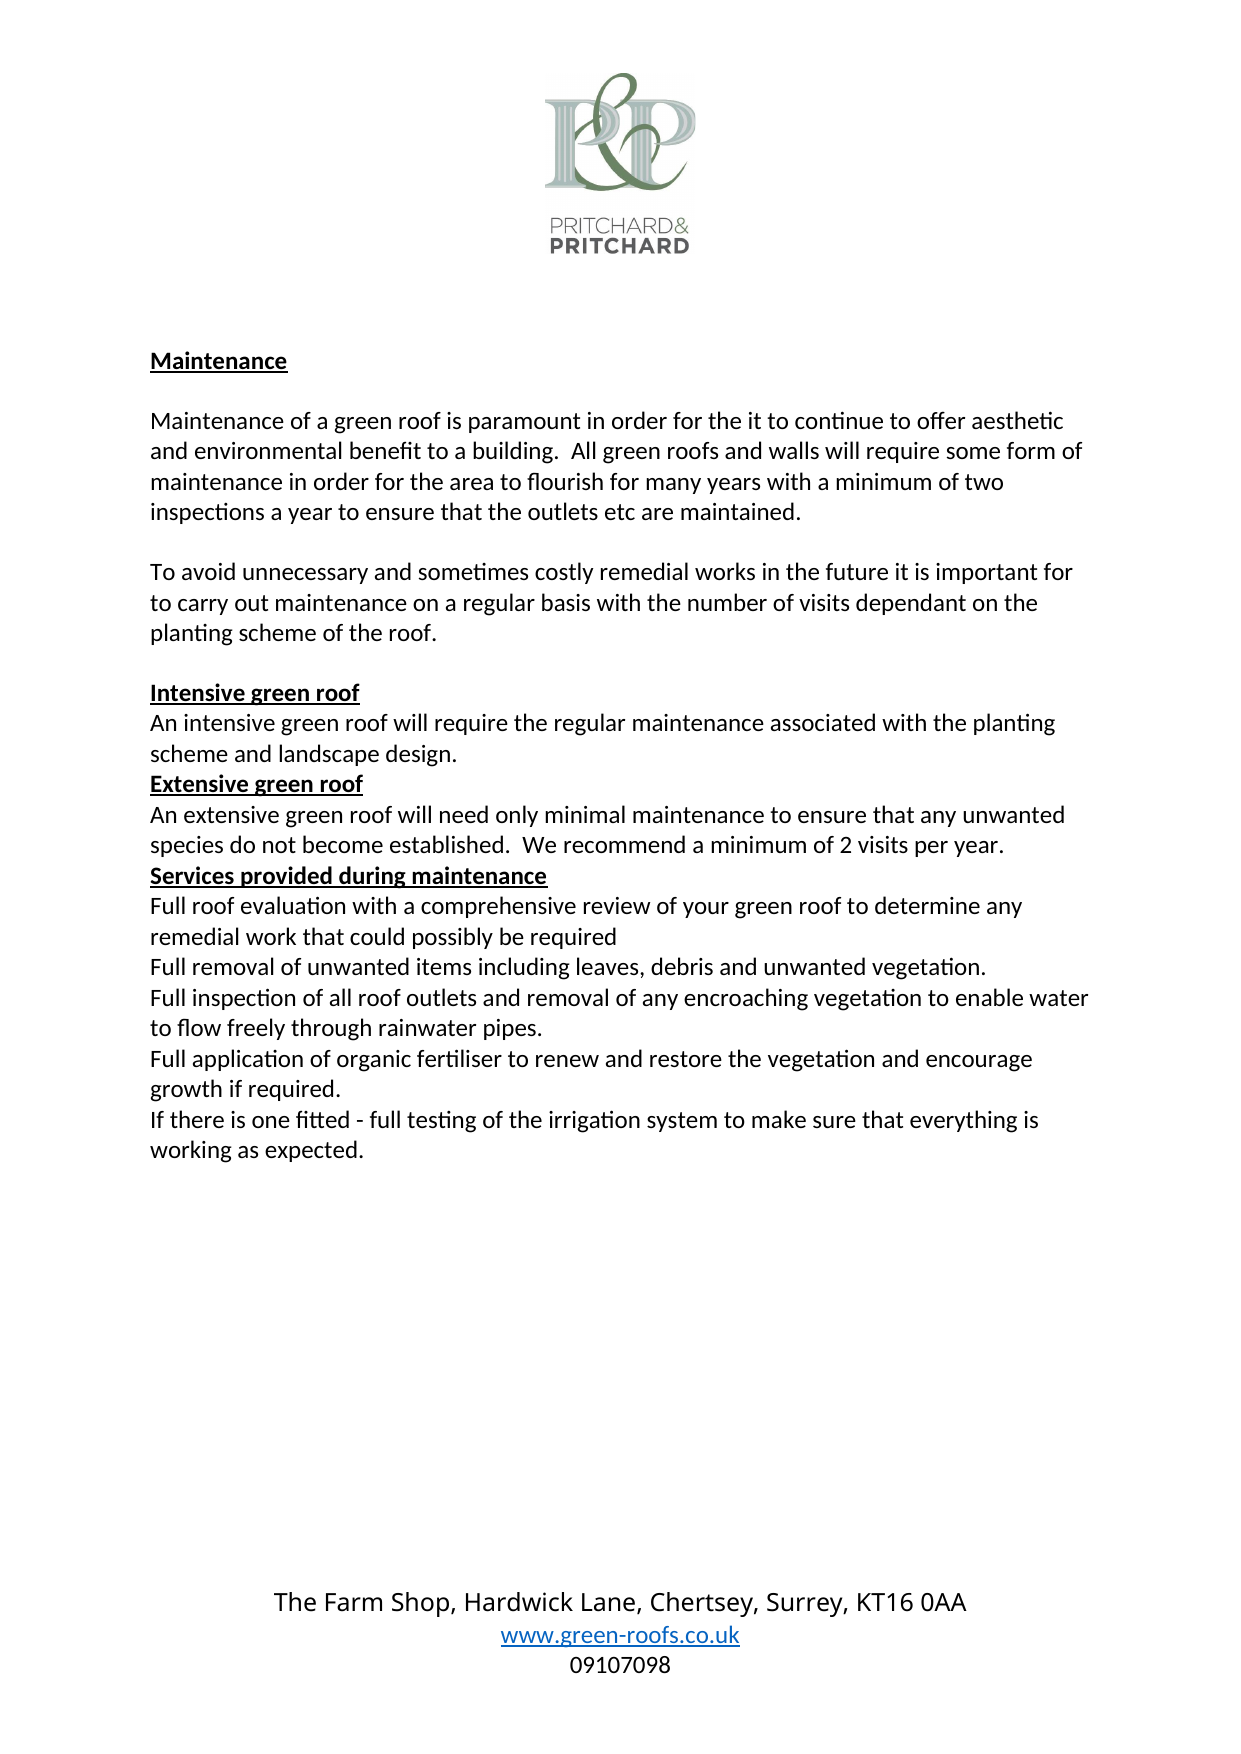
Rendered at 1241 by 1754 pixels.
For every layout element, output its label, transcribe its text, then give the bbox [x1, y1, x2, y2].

text Maintenance of a green roof is paramount in order for the it to continue to offer aesthetic and environmental benefit to a building. All green roofs and walls will require some form of maintenance in order for the area to flourish for many years with a minimum of two inspections a year to ensure that the outlets etc are maintained. [150, 405, 1090, 527]
text Services provided during maintenance [150, 860, 1090, 891]
text Full application of organic fertiliser to renew and restore the vegetation and encourage growth if required. [150, 1043, 1090, 1104]
text Full removal of unwanted items including leaves, debris and unwanted vegetation. [150, 952, 1090, 982]
text Full inspection of all roof outlets and removal of any encroaching vegetation to enable water to flow freely through rainwater pipes. [150, 982, 1090, 1043]
text If there is one fitted - full testing of the irrigation system to make sure that everything is working as expected. [150, 1104, 1090, 1165]
text Maintenance [150, 345, 1090, 376]
text Full roof evaluation with a comprehensive review of your green roof to determine any remedial work that could possibly be required [150, 891, 1090, 952]
text An intensive green roof will require the regular maintenance associated with the planting scheme and landscape design. [150, 707, 1090, 768]
picture [545, 73, 696, 254]
text An extensive green roof will need only minimal maintenance to ensure that any unwanted species do not become established. We recommend a minimum of 2 visits per year. [150, 799, 1090, 860]
text Extensive green roof [150, 768, 1090, 799]
text Intensive green roof [150, 677, 1090, 707]
text To avoid unnecessary and sometimes costly remedial works in the future it is important for to carry out maintenance on a regular basis with the number of visits dependant on the planting scheme of the roof. [150, 556, 1090, 648]
